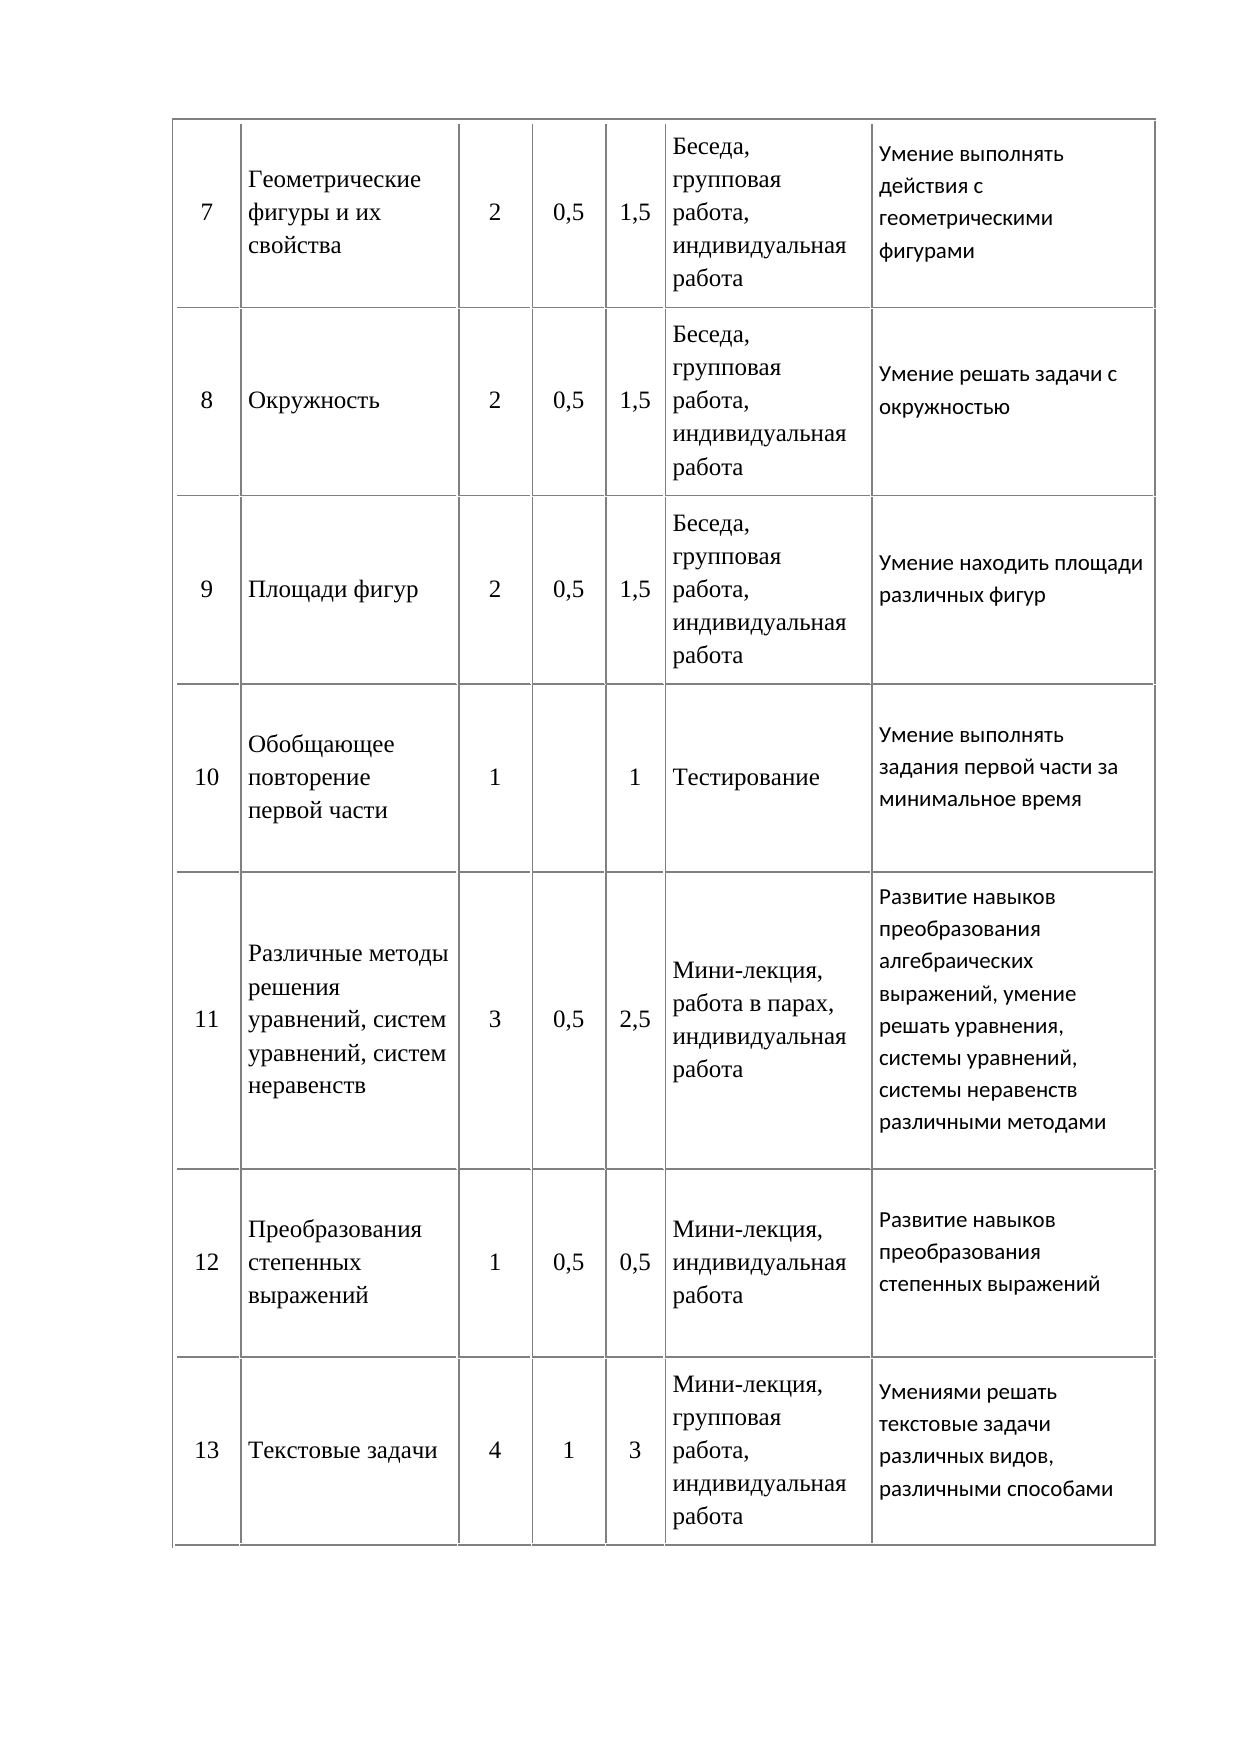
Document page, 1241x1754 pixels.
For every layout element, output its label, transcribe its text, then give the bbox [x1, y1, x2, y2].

table_cell [533, 686, 604, 871]
table_cell Преобразования степенных выражений [242, 1171, 456, 1356]
table_cell 8 [175, 306, 239, 494]
table_cell 9 [175, 495, 239, 683]
table_cell Мини-лекция, индивидуальная работа [666, 1171, 870, 1356]
table_cell 0,5 [607, 1171, 663, 1356]
table_cell 1,5 [605, 122, 664, 306]
table_cell 1 [460, 1171, 530, 1356]
table_cell 3 [605, 1360, 664, 1544]
table_cell 2 [458, 122, 532, 306]
table_cell 13 [175, 1356, 240, 1544]
table_cell Различные методы решения уравнений, систем уравнений, систем неравенств [242, 874, 456, 1168]
table_cell Развитие навыков преобразования алгебраических выражений, умение решать уравнения, системы уравнений, системы неравенств различными методами [873, 871, 1154, 1168]
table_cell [666, 310, 870, 494]
table_cell 1 [460, 686, 530, 871]
table_cell 0,5 [533, 310, 604, 494]
table_cell Беседа, групповая работа, индивидуальная работа [666, 498, 870, 683]
table_cell 2 [460, 498, 530, 683]
table_cell 10 [173, 683, 239, 871]
table_cell 3 [460, 874, 530, 1168]
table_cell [665, 122, 871, 306]
table_cell Умение решать задачи с окружностью [873, 306, 1155, 494]
table_cell Умениями решать текстовые задачи различных видов, различными способами [871, 1356, 1155, 1544]
table_cell Обобщающее повторение первой части [242, 686, 456, 871]
table_cell Умение выполнять действия с геометрическими фигурами [871, 122, 1154, 306]
table_cell 0,5 [533, 1171, 604, 1356]
table_cell 0,5 [532, 122, 605, 306]
table_cell 12 [173, 1168, 239, 1356]
table_cell Умение находить площади различных фигур [873, 495, 1155, 683]
table_cell Тестирование [666, 686, 870, 871]
table_cell Развитие навыков преобразования степенных выражений [873, 1168, 1156, 1356]
table_cell 2,5 [607, 874, 663, 1168]
table_cell 1,5 [607, 310, 663, 494]
table_cell Площади фигур [242, 498, 456, 683]
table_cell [665, 1360, 871, 1544]
table_cell 1 [607, 686, 663, 871]
table_cell 1,5 [607, 498, 663, 683]
table_cell Текстовые задачи [240, 1356, 458, 1544]
table_cell Умение выполнять задания первой части за минимальное время [873, 683, 1156, 871]
table_cell Окружность [242, 310, 456, 494]
table_cell 1 [532, 1360, 605, 1544]
table_cell 0,5 [533, 874, 604, 1168]
table_cell 7 [175, 120, 240, 306]
table_cell Мини-лекция, работа в парах, индивидуальная работа [666, 874, 870, 1168]
table_cell Геометрические фигуры и их свойства [240, 120, 458, 306]
table_cell 2 [460, 310, 530, 494]
table_cell 11 [175, 871, 239, 1168]
table_cell 4 [458, 1360, 532, 1544]
table_cell 0,5 [533, 498, 604, 683]
